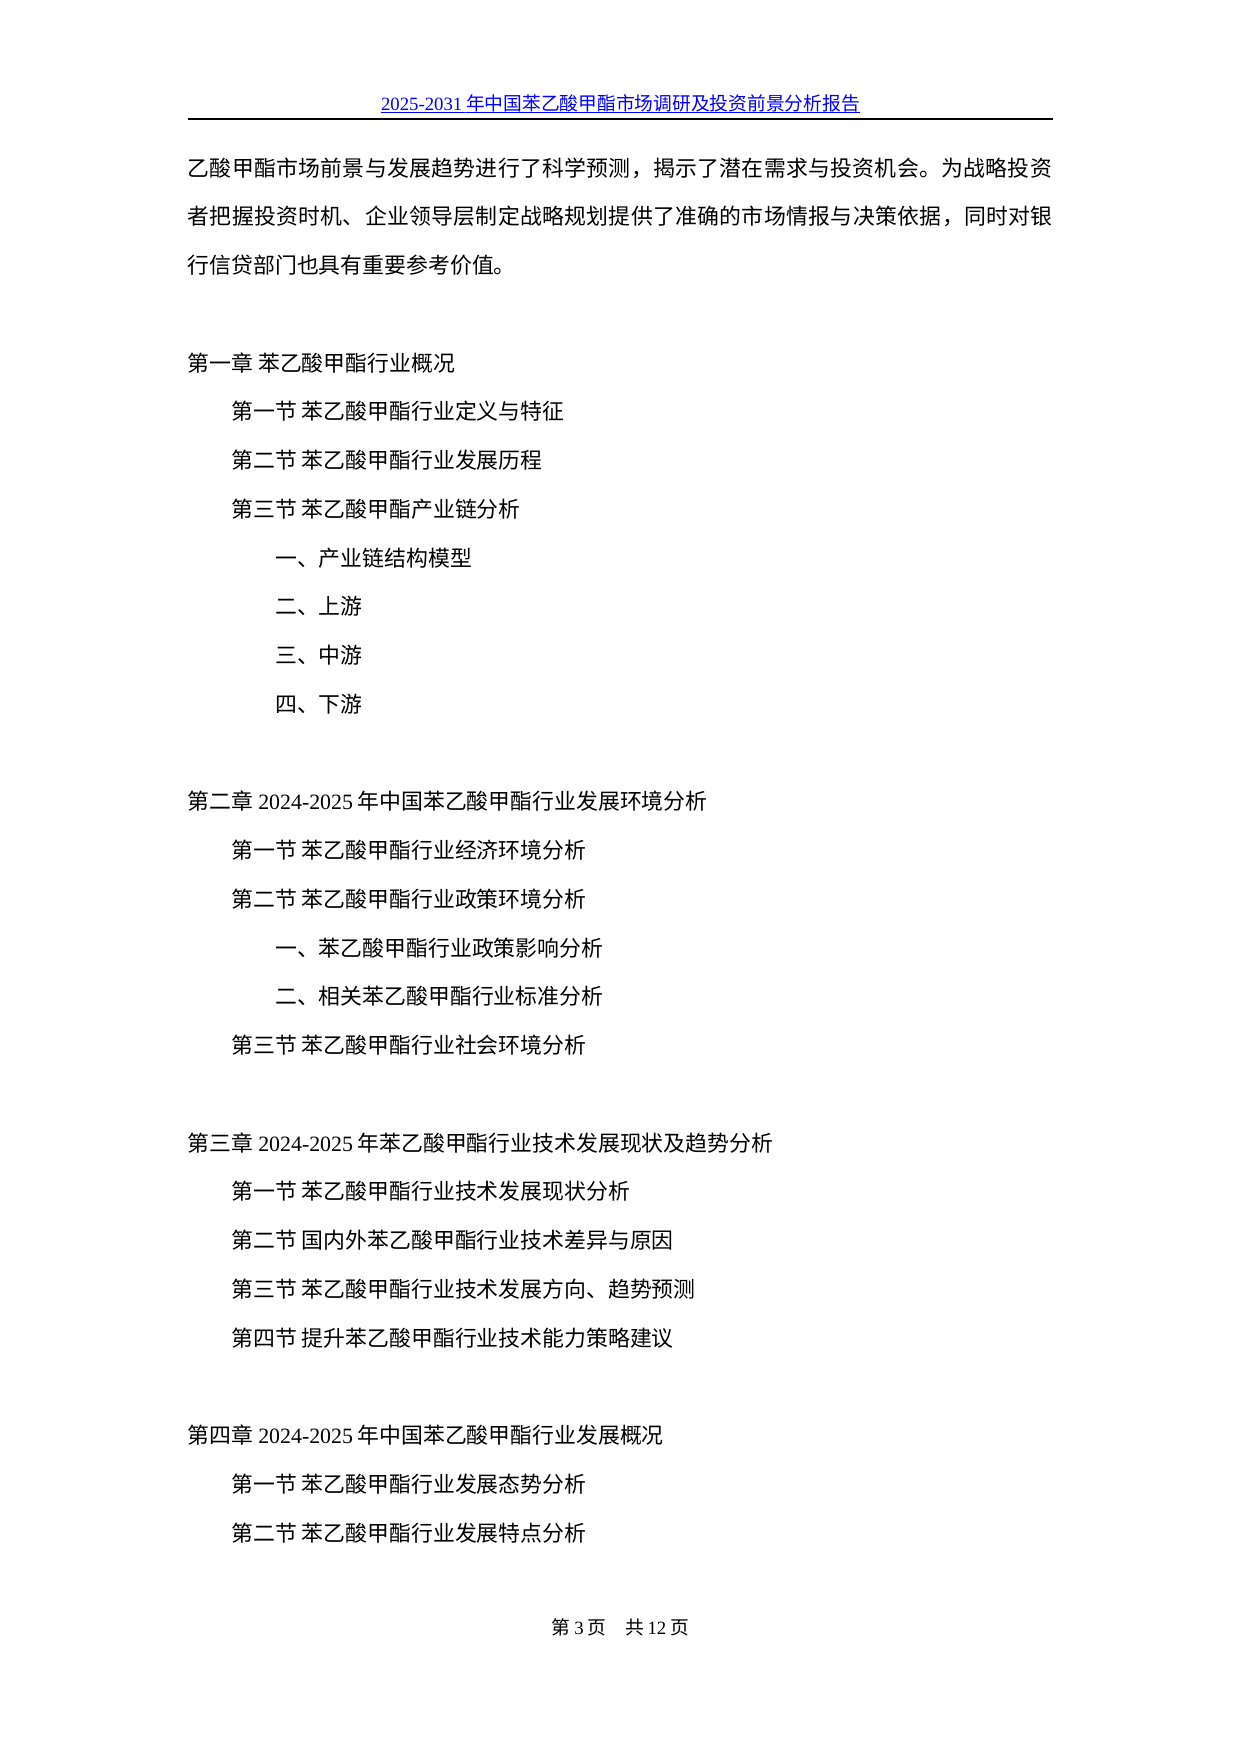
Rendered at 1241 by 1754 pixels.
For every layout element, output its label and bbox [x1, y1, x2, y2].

text [187, 150, 1053, 1548]
